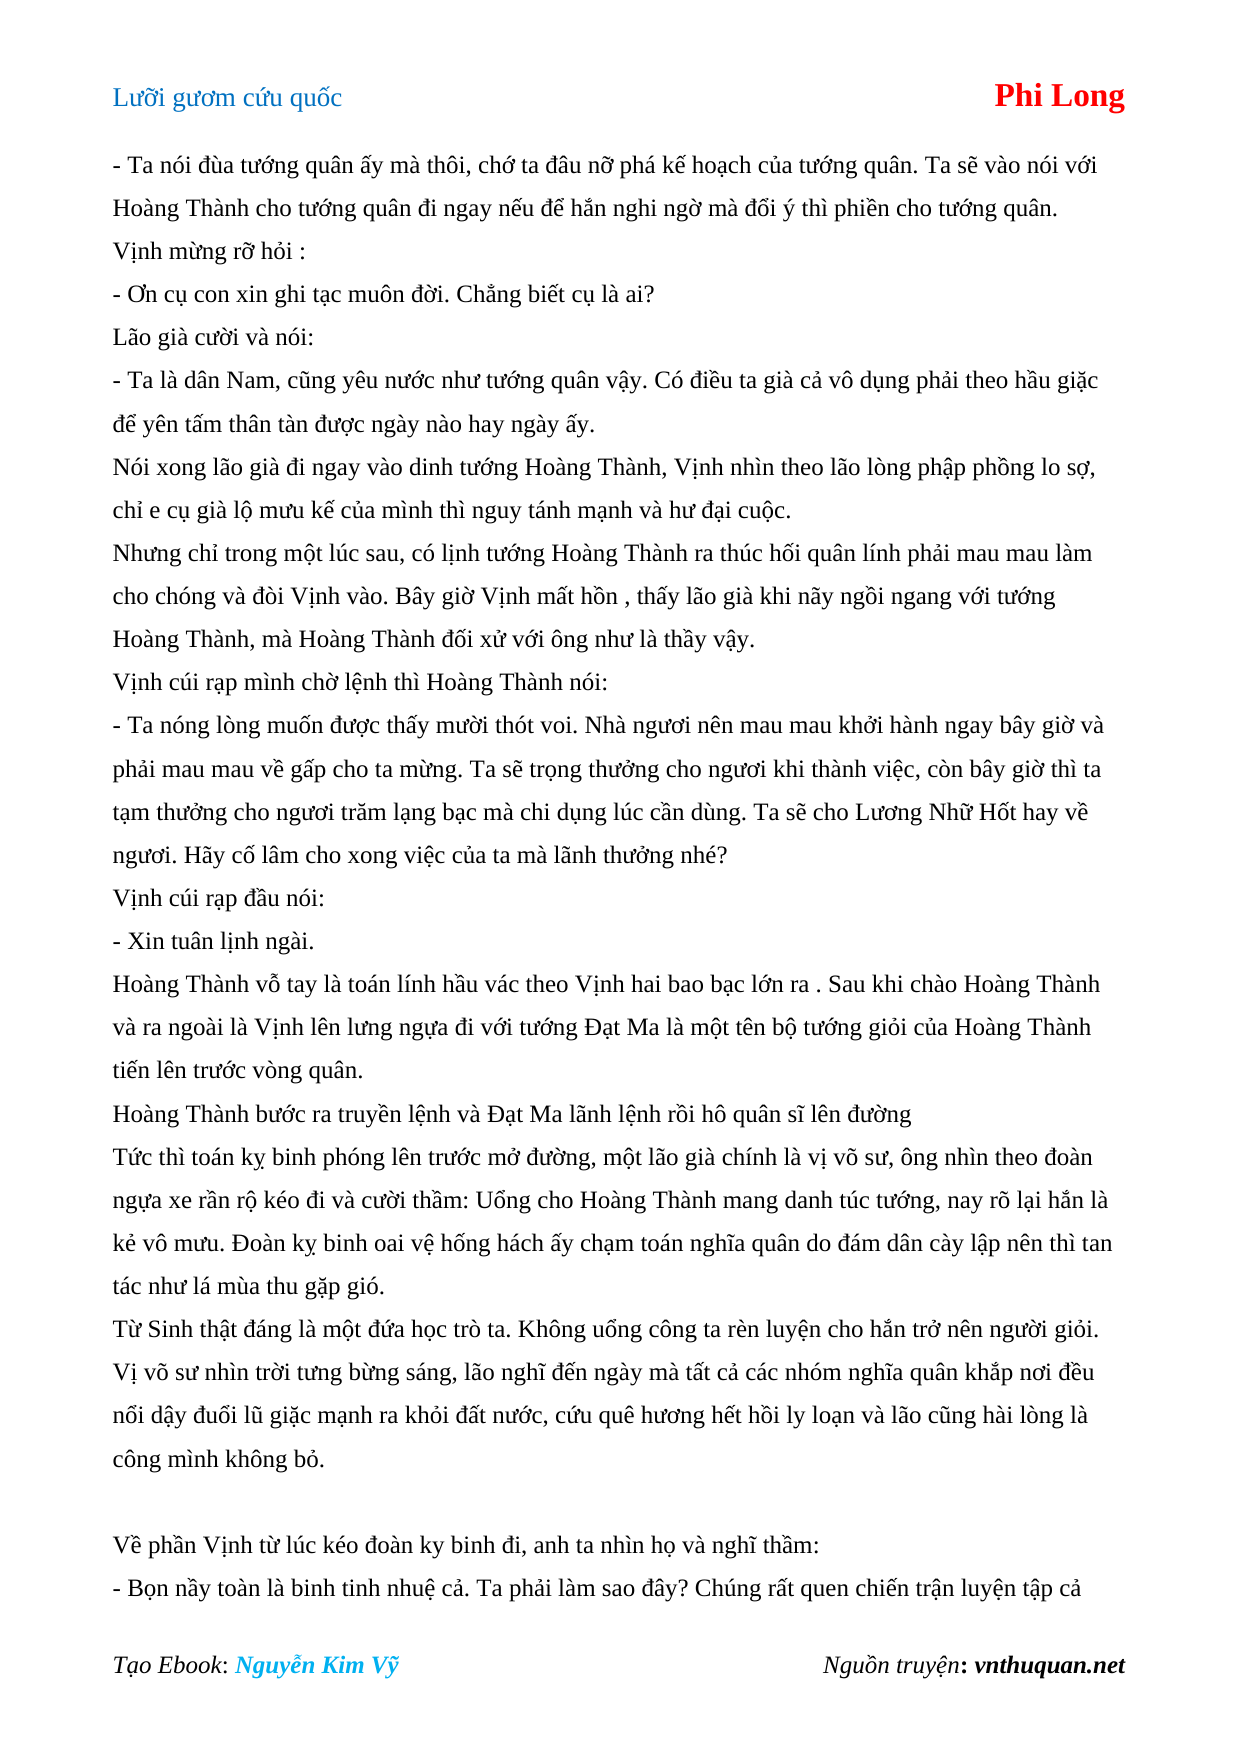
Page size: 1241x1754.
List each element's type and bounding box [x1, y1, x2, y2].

text [112, 150, 1128, 1602]
